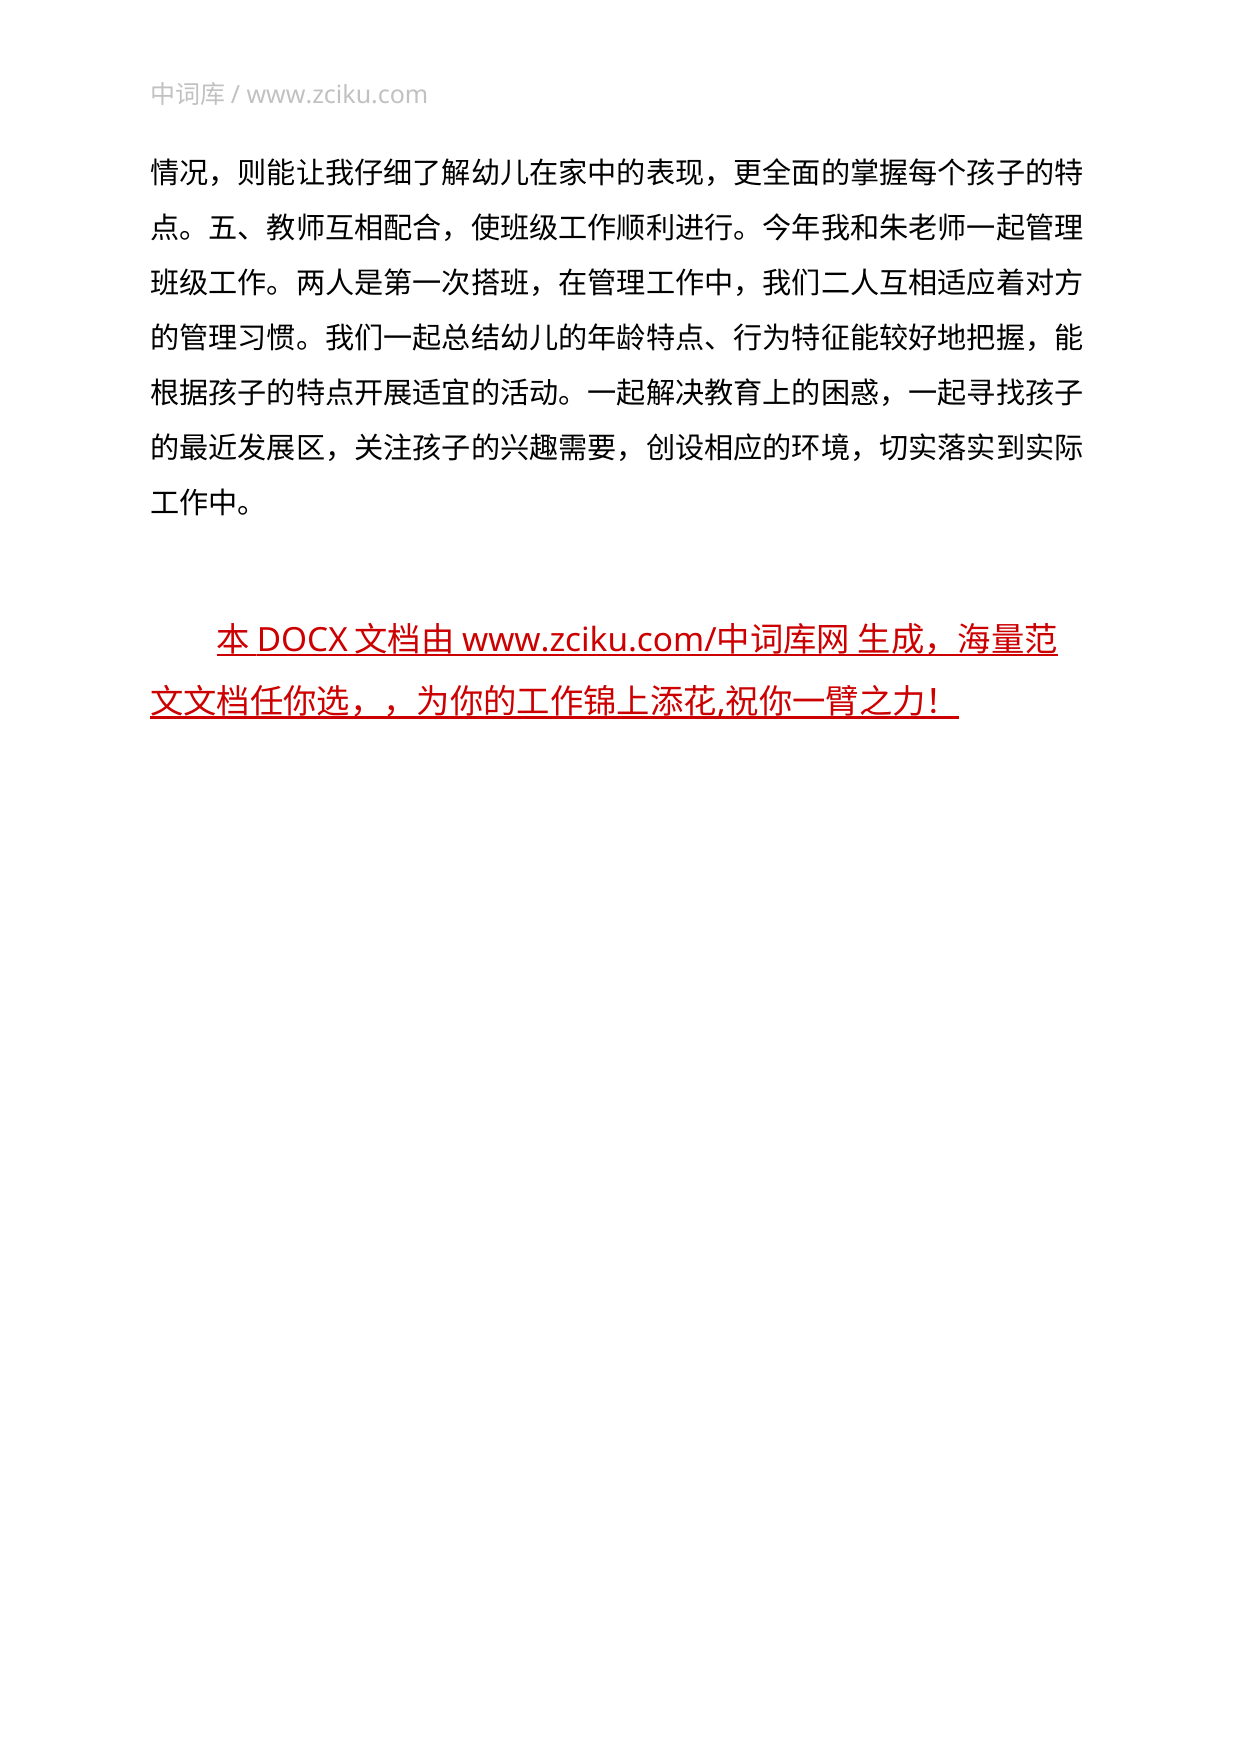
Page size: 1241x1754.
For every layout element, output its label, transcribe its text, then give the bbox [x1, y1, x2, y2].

text 本DOCX文档由 www.zciku.com/中词库网 生成，海量范文文档任你选，，为你的工作锦上添花,祝你一臂之力！ [150, 612, 1090, 724]
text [150, 150, 1090, 522]
